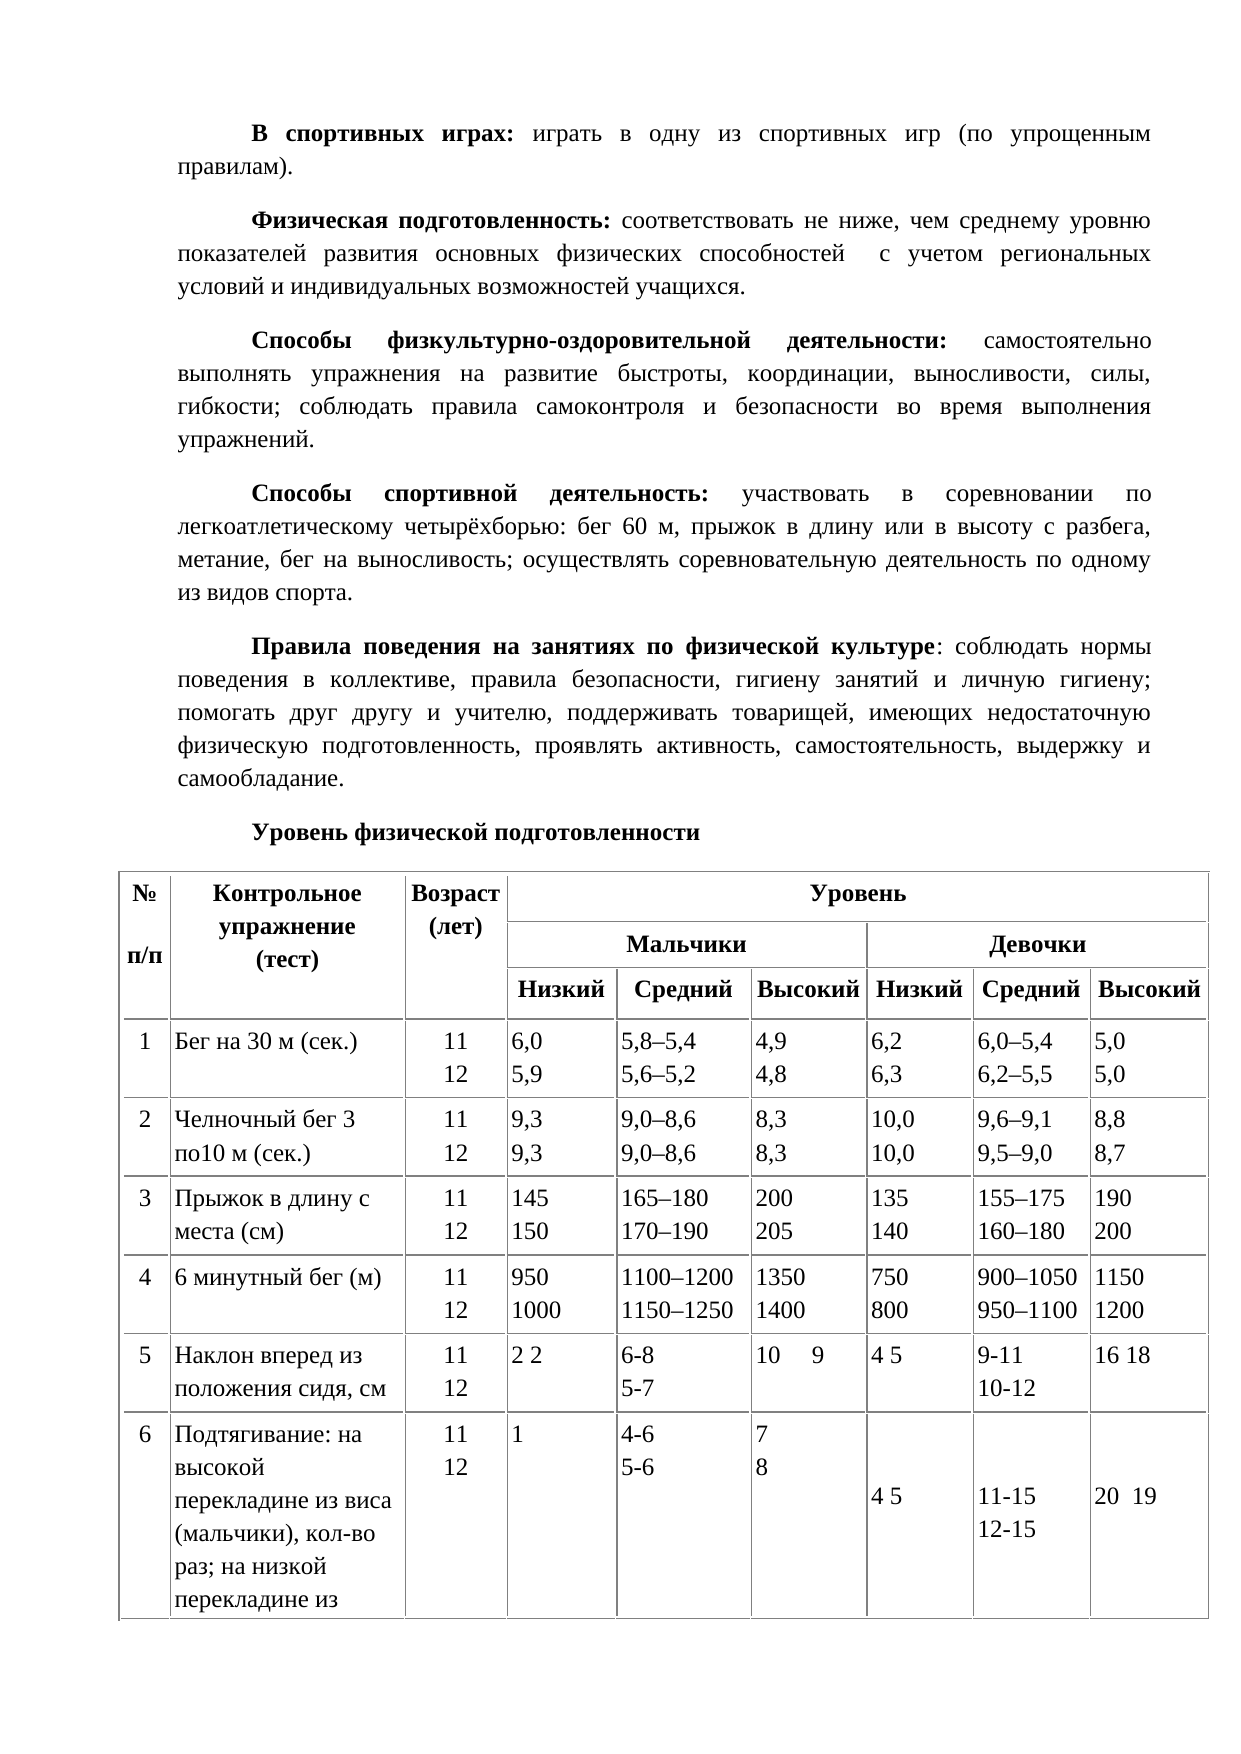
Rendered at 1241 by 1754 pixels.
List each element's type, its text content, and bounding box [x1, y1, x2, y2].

text В спортивных играх: играть в одну из спортивных игр (по упрощенным правилам). [177, 118, 1152, 180]
table_cell 1 [121, 1018, 168, 1097]
text Физическая подготовленность: соответствовать не ниже, чем среднему уровню показателей развития основных физических способностей с учетом региональных условий и индивидуальных возможностей учащихся. [177, 205, 1152, 300]
table_cell 5,8–5,4 5,6–5,2 [618, 1022, 749, 1097]
table_cell 11 12 [406, 1022, 505, 1097]
table_cell 10,0 10,0 [868, 1100, 971, 1175]
table_cell 4 5 [866, 1415, 973, 1618]
table_cell Высокий [752, 970, 865, 1018]
table_cell 11 12 [406, 1336, 505, 1411]
table_cell 9,3 9,3 [508, 1100, 614, 1175]
table_cell 20 19 [1090, 1411, 1208, 1618]
table_cell 7 8 [751, 1415, 866, 1618]
table_cell 11 12 [406, 1179, 505, 1254]
table_cell 9-11 10-12 [974, 1336, 1088, 1411]
table_cell 190 200 [1091, 1175, 1208, 1254]
table_cell 6,2 6,3 [868, 1022, 971, 1097]
table_cell Средний [618, 970, 749, 1018]
table_cell 155–175 160–180 [974, 1179, 1088, 1254]
table_cell Прыжок в длину с места (см) [171, 1179, 403, 1254]
table_cell 4,9 4,8 [752, 1022, 865, 1097]
table_cell Девочки [866, 921, 1209, 966]
table_cell 5,0 5,0 [1091, 1018, 1208, 1097]
table_cell 8,3 8,3 [752, 1100, 865, 1175]
text Правила поведения на занятиях по физической культуре: соблюдать нормы поведения в коллективе, правила безопасности, гигиену занятий и личную гигиену; помогать друг другу и учителю, поддерживать товарищей, имеющих недостаточную физическую подготовленность, проявлять активность, самостоятельность, выдержку и самообладание. [177, 631, 1152, 792]
table_cell 16 18 [1090, 1333, 1209, 1411]
table_cell 11 12 [405, 1415, 506, 1618]
table_cell 2 [120, 1097, 170, 1175]
table_cell 11 12 [406, 1257, 505, 1333]
table_cell 6-8 5-7 [618, 1336, 749, 1411]
table_cell Низкий [508, 970, 614, 1018]
table_cell 6 [121, 1411, 170, 1618]
table_header Уровень [506, 874, 1208, 921]
table_cell 950 1000 [508, 1257, 614, 1333]
table_cell 200 205 [752, 1179, 865, 1254]
table_cell 9,0–8,6 9,0–8,6 [618, 1100, 749, 1175]
table_cell 2 2 [508, 1336, 614, 1411]
table_cell 3 [121, 1175, 168, 1254]
table_cell 8,8 8,7 [1090, 1097, 1209, 1175]
table_cell 4 5 [868, 1336, 971, 1411]
table_cell 11 12 [406, 1100, 505, 1175]
table_cell Средний [974, 970, 1088, 1018]
table_cell 135 140 [868, 1179, 971, 1254]
table_cell 1150 1200 [1091, 1254, 1208, 1333]
table_cell 6,0–5,4 6,2–5,5 [974, 1022, 1088, 1097]
table_cell Низкий [868, 970, 971, 1018]
table_cell 4-6 5-6 [616, 1415, 751, 1618]
table_cell Наклон вперед из положения сидя, см [171, 1336, 403, 1411]
table_cell 750 800 [868, 1257, 971, 1333]
table_cell 165–180 170–190 [618, 1179, 749, 1254]
table_cell 145 150 [508, 1179, 614, 1254]
table_cell 6 минутный бег (м) [171, 1257, 403, 1333]
table_cell Челночный бег 3 по10 м (сек.) [171, 1100, 403, 1175]
table_header Контрольное упражнение (тест) [170, 874, 405, 1018]
table_header № п/п [121, 874, 170, 1018]
table_cell Мальчики [508, 924, 865, 966]
table_cell Бег на (сек.) [171, 1022, 403, 1097]
text Способы спортивной деятельность: участвовать в соревновании по легкоатлетическому четырёхборью: бег , прыжок в длину или в высоту с разбега, метание, бег на выносливость; осуществлять соревновательную деятельность по одному из видов спорта. [177, 478, 1152, 606]
table_cell 1350 1400 [752, 1257, 865, 1333]
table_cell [170, 1415, 405, 1618]
table_cell 10 9 [752, 1336, 865, 1411]
table_header Возраст (лет) [405, 874, 506, 1018]
text Способы физкультурно-оздоровительной деятельности: самостоятельно выполнять упражнения на развитие быстроты, координации, выносливости, силы, гибкости; соблюдать правила самоконтроля и безопасности во время выполнения упражнений. [177, 325, 1152, 453]
table_cell 5 [120, 1333, 170, 1411]
table_cell Высокий [1090, 966, 1208, 1018]
table_cell 4 [121, 1254, 168, 1333]
table_cell 1100–1200 1150–1250 [618, 1257, 749, 1333]
table_cell 9,6–9,1 9,5–9,0 [974, 1100, 1088, 1175]
table_cell 6,0 5,9 [508, 1022, 614, 1097]
text Уровень физической подготовленности [177, 817, 1152, 845]
table_cell 900–1050 950–1100 [974, 1257, 1088, 1333]
table_cell 1 [506, 1411, 616, 1618]
table_cell 11-15 12-15 [973, 1415, 1089, 1618]
